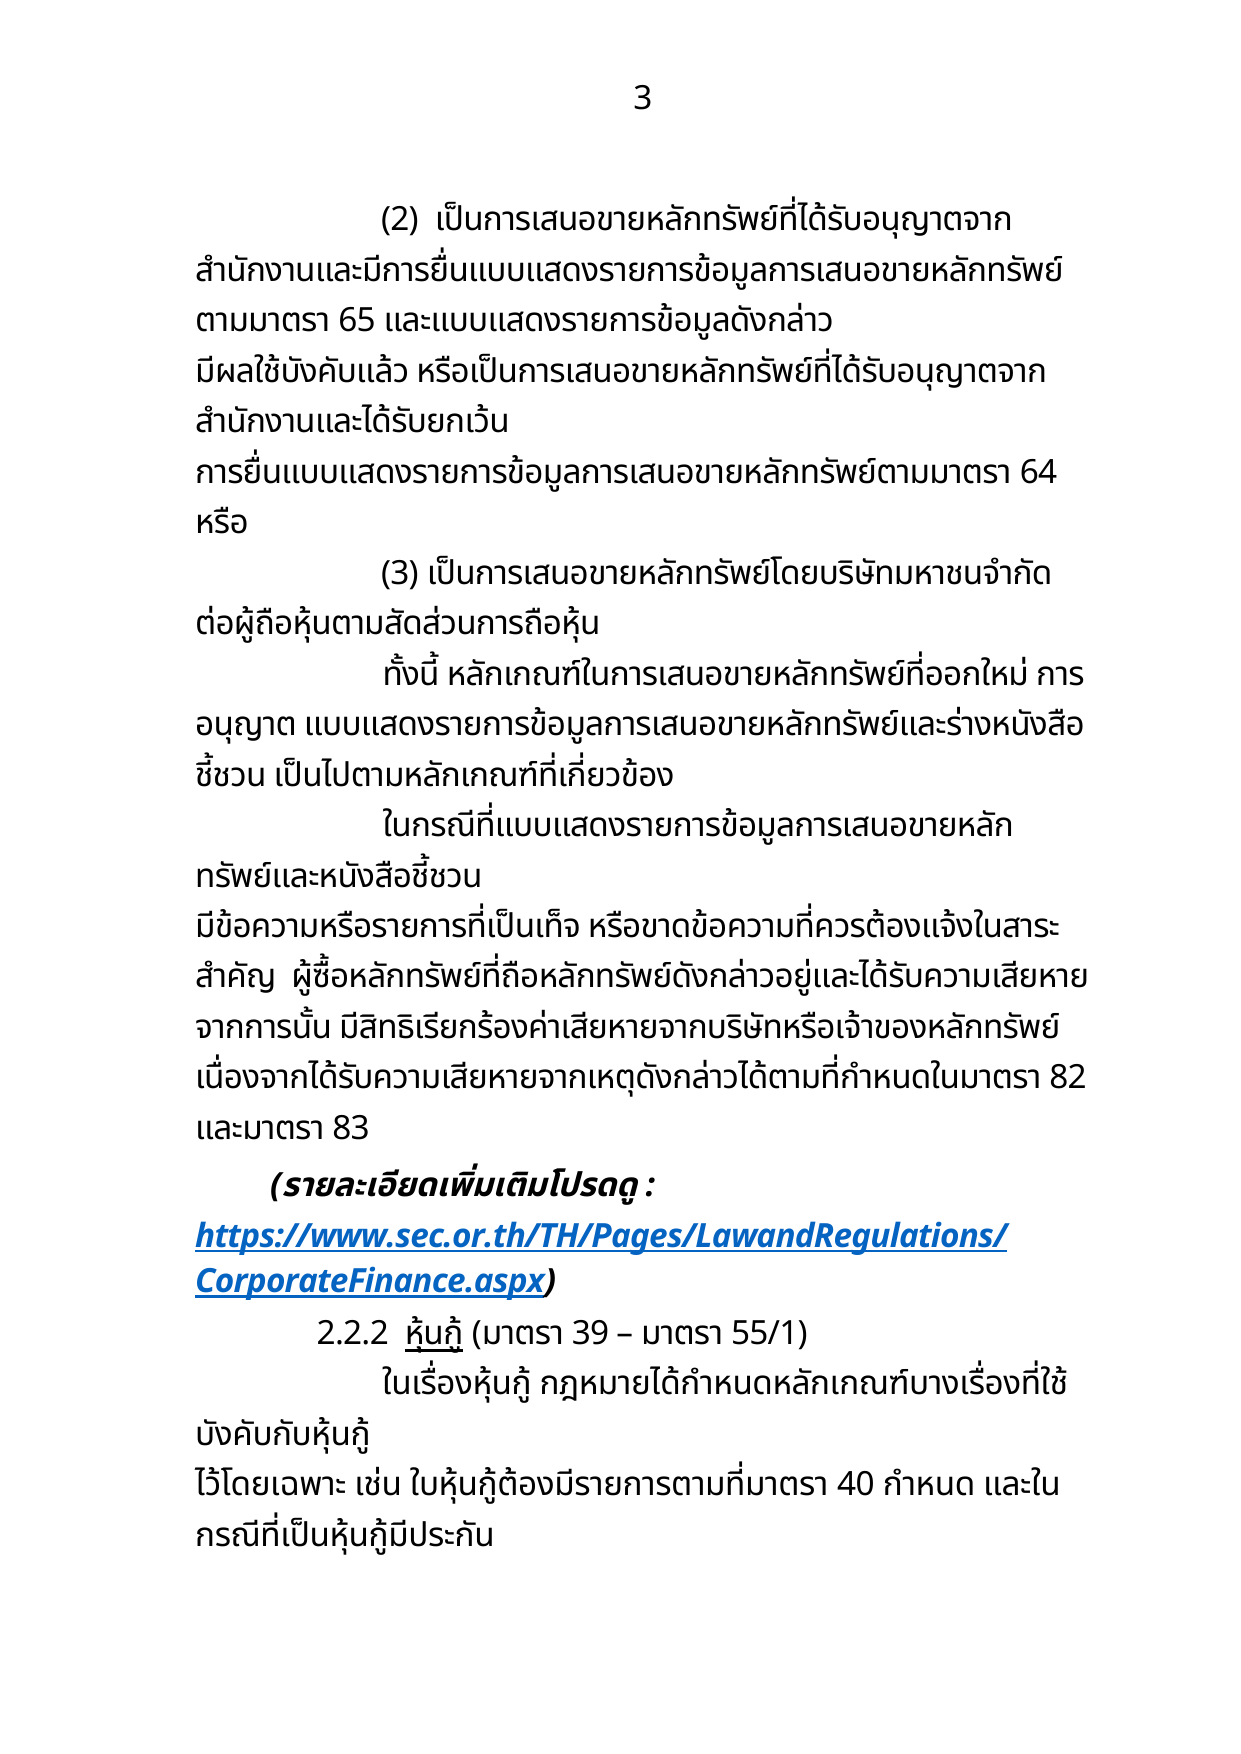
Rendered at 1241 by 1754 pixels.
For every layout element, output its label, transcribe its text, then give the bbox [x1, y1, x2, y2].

text 2.2.2 หุ้นกู้ (มาตรา 39 – มาตรา 55/1) [195, 1308, 1090, 1359]
text (3) เป็นการเสนอขายหลักทรัพย์โดยบริษัทมหาชนจำกัดต่อผู้ถือหุ้นตามสัดส่วนการถือหุ้น [195, 548, 1090, 650]
text ทั้งนี้ หลักเกณฑ์ในการเสนอขายหลักทรัพย์ที่ออกใหม่ การอนุญาต แบบแสดงรายการข้อมูลการเสนอขายหลักทรัพย์และร่างหนังสือชี้ชวน เป็นไปตามหลักเกณฑ์ที่เกี่ยวข้อง [195, 650, 1090, 801]
text (2) เป็นการเสนอขายหลักทรัพย์ที่ได้รับอนุญาตจากสำนักงานและมีการยื่นแบบแสดงรายการข้อมูลการเสนอขายหลักทรัพย์ตามมาตรา 65 และแบบแสดงรายการข้อมูลดังกล่าว มีผลใช้บังคับแล้ว หรือเป็นการเสนอขายหลักทรัพย์ที่ได้รับอนุญาตจากสำนักงานและได้รับยกเว้น การยื่นแบบแสดงรายการข้อมูลการเสนอขายหลักทรัพย์ตามมาตรา 64 หรือ [195, 195, 1090, 548]
text ในกรณีที่แบบแสดงรายการข้อมูลการเสนอขายหลักทรัพย์และหนังสือชี้ชวน มีข้อความหรือรายการที่เป็นเท็จ หรือขาดข้อความที่ควรต้องแจ้งในสาระสำคัญ ผู้ซื้อหลักทรัพย์ที่ถือหลักทรัพย์ดังกล่าวอยู่และได้รับความเสียหายจากการนั้น มีสิทธิเรียกร้องค่าเสียหายจากบริษัทหรือเจ้าของหลักทรัพย์เนื่องจากได้รับความเสียหายจากเหตุดังกล่าวได้ตามที่กำหนดในมาตรา 82 และมาตรา 83 [195, 801, 1090, 1154]
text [195, 1359, 1090, 1561]
text (รายละเอียดเพิ่มเติมโปรดดู : https://www.sec.or.th/TH/Pages/LawandRegulations/ CorporateFinance.aspx) [195, 1161, 1090, 1302]
